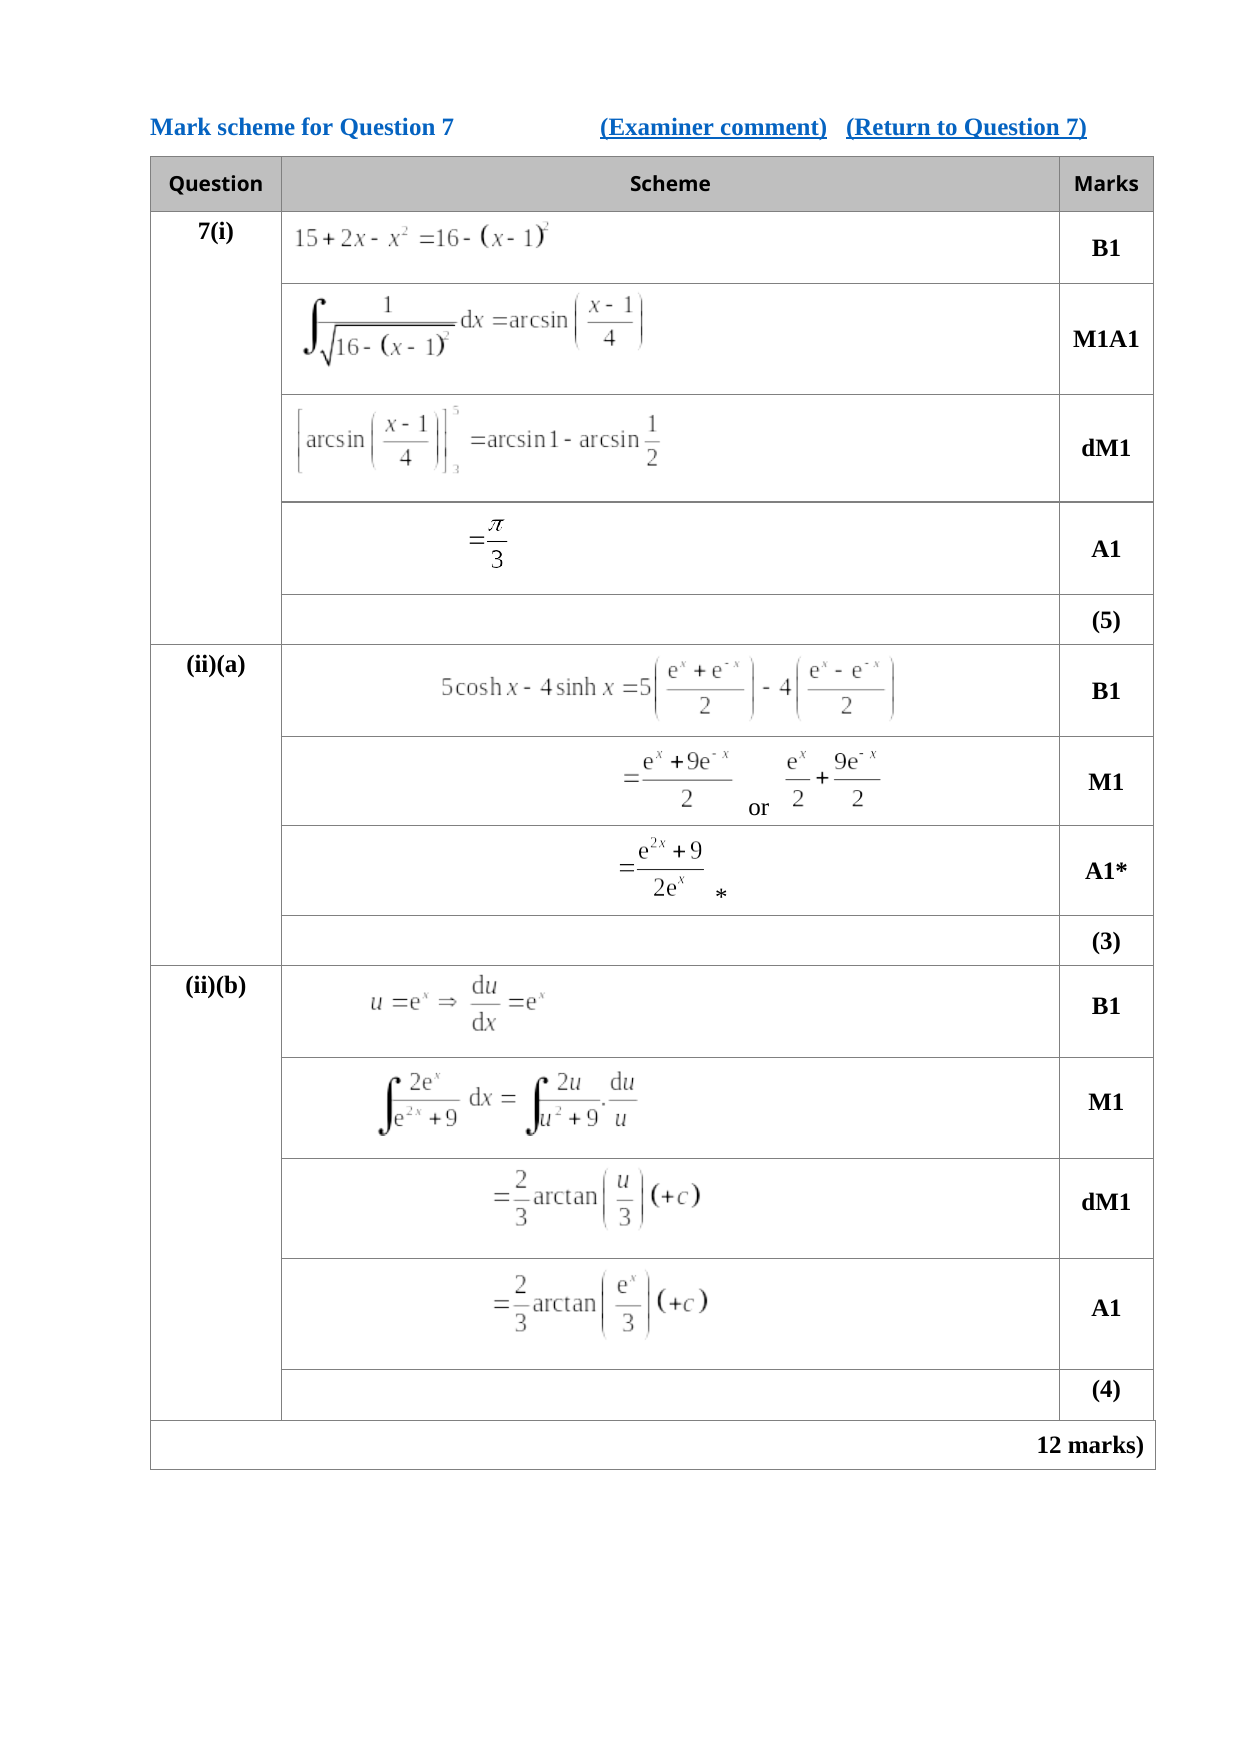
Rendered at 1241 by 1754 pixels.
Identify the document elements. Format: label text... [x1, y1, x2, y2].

table_cell [282, 1370, 1059, 1420]
text Mark scheme for Question 7 (Examiner comment) (Return to Question 7) [150, 112, 1090, 141]
table_cell M1A1 [1060, 284, 1153, 393]
table_cell (ii)(a) [151, 645, 281, 965]
table_cell [282, 1058, 1059, 1157]
table_cell [282, 284, 1059, 393]
table_cell B1 [1060, 212, 1153, 282]
table_cell M1 [1060, 1058, 1153, 1157]
table_cell dM1 [1060, 1159, 1153, 1257]
table_cell A1* [1060, 826, 1153, 914]
table_cell A1 [1060, 1259, 1153, 1368]
table_cell dM1 [1060, 395, 1153, 501]
table_cell or [282, 737, 1059, 825]
table_cell [282, 395, 1059, 501]
table_cell [282, 916, 1059, 965]
table_cell (ii)(b) [151, 966, 281, 1420]
table_cell [282, 212, 1059, 282]
table_cell [282, 966, 1059, 1057]
table_cell (3) [1060, 916, 1153, 965]
table_cell * [282, 826, 1059, 914]
table_cell [282, 1259, 1059, 1368]
table_cell [282, 645, 1059, 736]
table_cell [282, 595, 1059, 644]
table_cell M1 [1060, 737, 1153, 825]
table_header Scheme [282, 157, 1059, 211]
table_header Marks [1060, 157, 1153, 211]
table_cell [282, 503, 1059, 594]
table_cell 12 marks) [151, 1421, 1155, 1468]
table_header Question [151, 157, 281, 211]
table_cell 7(i) [151, 212, 281, 644]
table_cell B1 [1060, 966, 1153, 1057]
table_cell A1 [1060, 503, 1153, 594]
table_cell (5) [1060, 595, 1153, 644]
table_cell B1 [1060, 645, 1153, 736]
table_cell (4) [1060, 1370, 1153, 1420]
table_cell [282, 1159, 1059, 1257]
